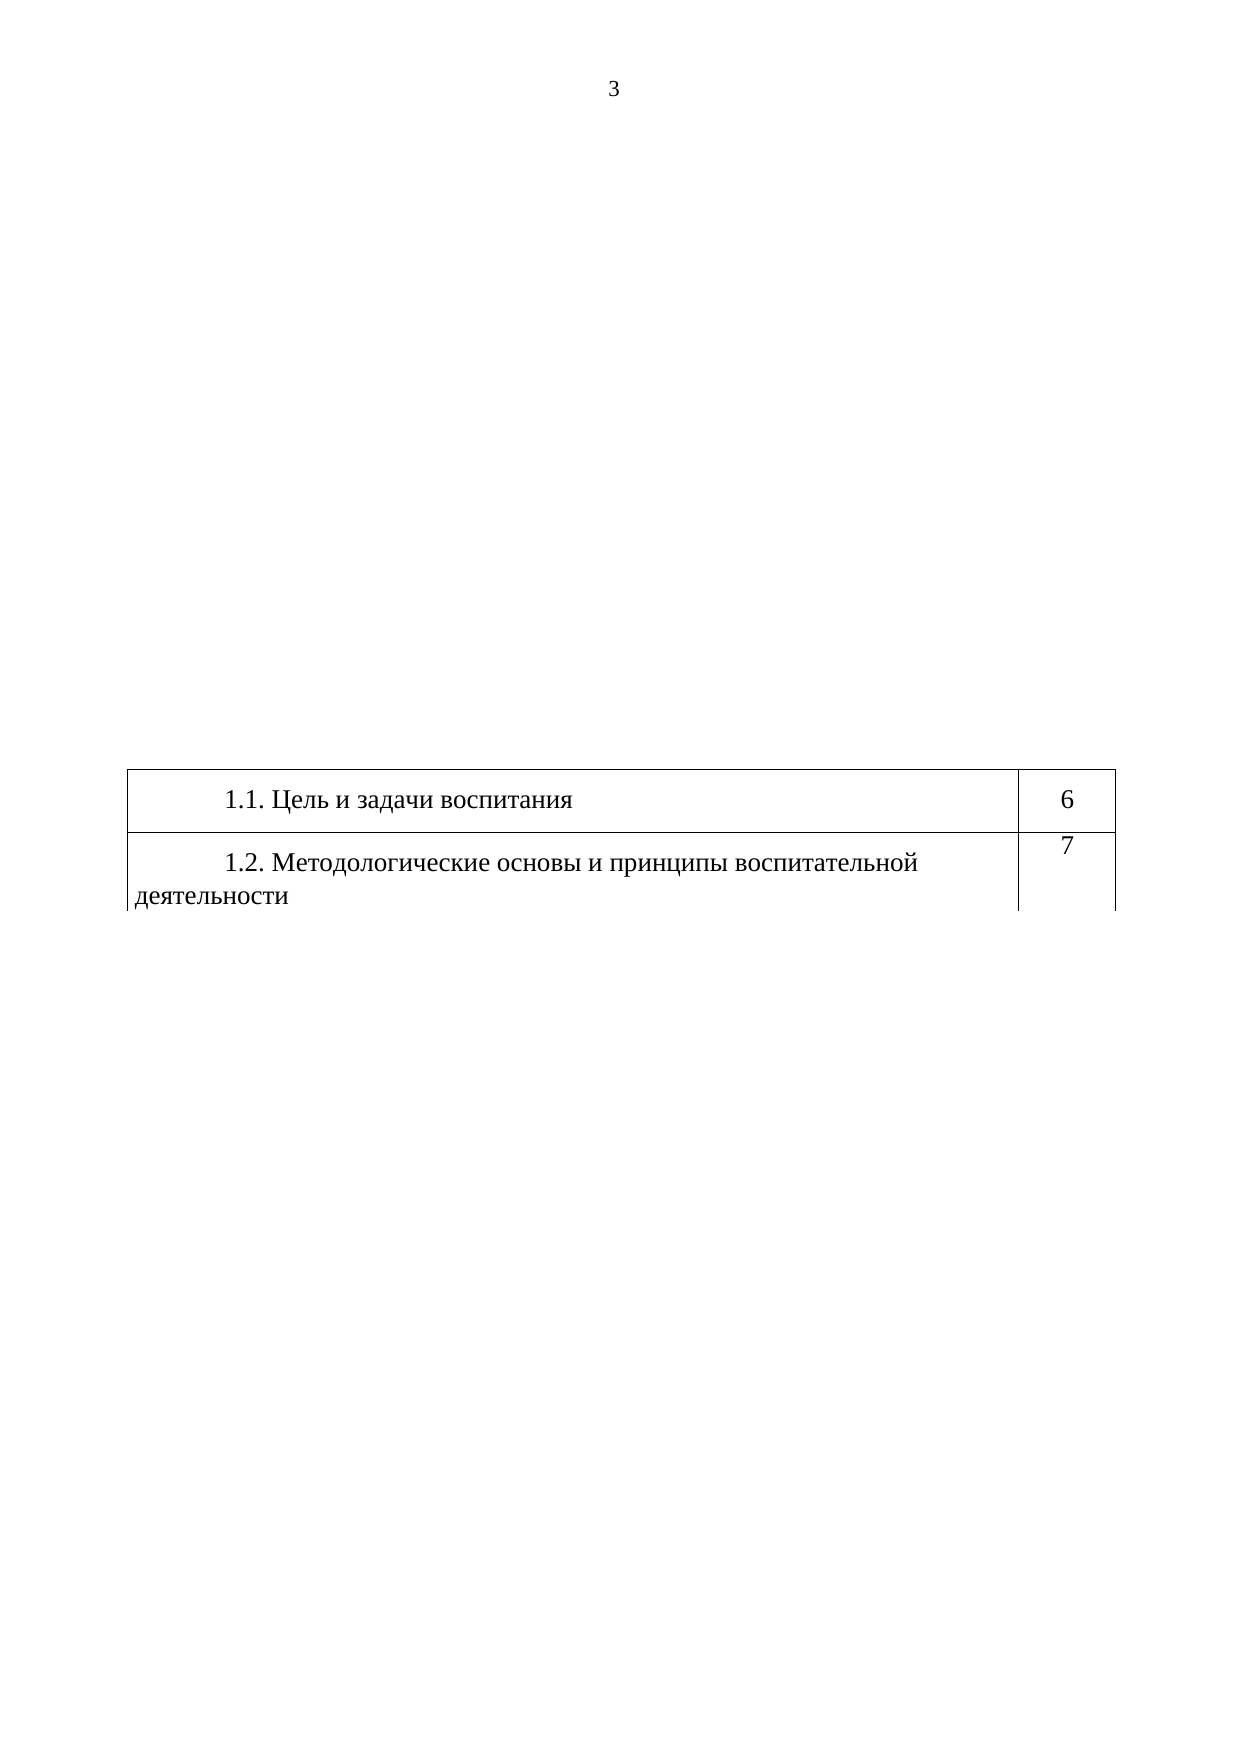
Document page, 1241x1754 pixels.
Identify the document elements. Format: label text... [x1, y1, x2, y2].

table_cell 6 [1019, 770, 1115, 832]
table_cell 1.2. Методологические основы и принципы воспитательной деятельности [128, 833, 1018, 911]
table_cell 1.1. Цель и задачи воспитания [128, 770, 1018, 832]
table_cell 7 [1019, 833, 1115, 911]
